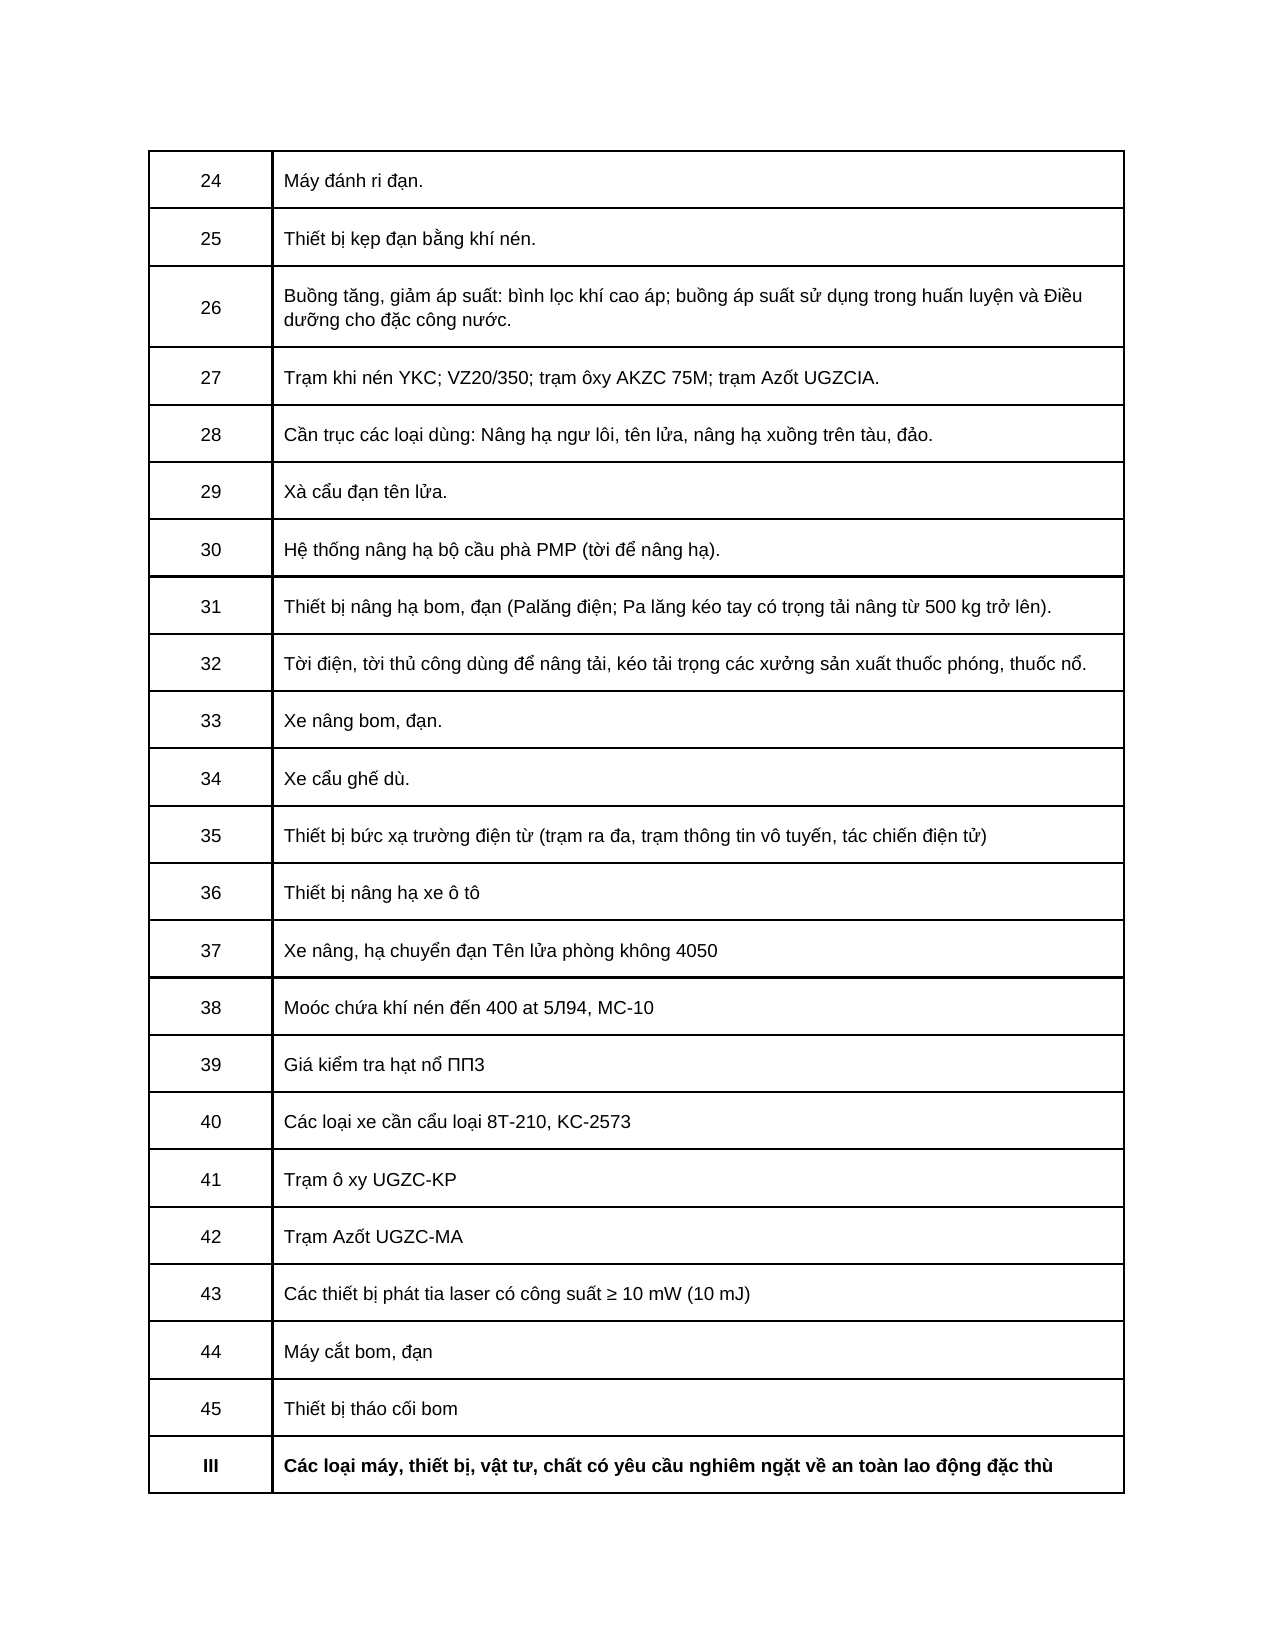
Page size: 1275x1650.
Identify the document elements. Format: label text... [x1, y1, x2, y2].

table_cell Xe cẩu ghế dù. [274, 749, 1123, 804]
table_cell 40 [150, 1093, 271, 1148]
table_cell 25 [150, 209, 271, 264]
table_cell Các loại xe cần cẩu loại 8T-210, KC-2573 [274, 1093, 1123, 1148]
table_cell Thiết bị kẹp đạn bằng khí nén. [274, 209, 1123, 264]
table_cell Thiết bị tháo cối bom [274, 1380, 1123, 1435]
table_cell Cần trục các loại dùng: Nâng hạ ngư lôi, tên lửa, nâng hạ xuồng trên tàu, đảo. [274, 406, 1123, 461]
table_cell 34 [150, 749, 271, 804]
table_cell Xà cẩu đạn tên lửa. [274, 463, 1123, 518]
table_cell Máy cắt bom, đạn [274, 1322, 1123, 1377]
table_cell Máy đánh ri đạn. [274, 152, 1123, 207]
table_cell 41 [150, 1150, 271, 1206]
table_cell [274, 1437, 1123, 1492]
table_cell 35 [150, 807, 271, 862]
table_cell 28 [150, 406, 271, 461]
table_cell 36 [150, 864, 271, 919]
table_cell Buồng tăng, giảm áp suất: bình lọc khí cao áp; buồng áp suất sử dụng trong huấn luyện và Điều dưỡng cho đặc công nước. [274, 267, 1123, 346]
table_cell 44 [150, 1322, 271, 1377]
table_cell 39 [150, 1036, 271, 1091]
table_cell Thiết bị nâng hạ bom, đạn (Palăng điện; Pa lăng kéo tay có trọng tải nâng từ 500 kg trở lên). [274, 578, 1123, 633]
table_cell 32 [150, 635, 271, 690]
table_cell 42 [150, 1208, 271, 1263]
table_cell 31 [150, 578, 271, 633]
table_cell Moóc chứa khí nén đến 400 at 5Л94, MC-10 [274, 979, 1123, 1034]
table_cell Trạm khi nén YKC; VZ20/350; trạm ôxy AKZC 75M; trạm Azốt UGZCIA. [274, 348, 1123, 403]
table_cell III [150, 1437, 271, 1492]
table_cell 43 [150, 1265, 271, 1320]
table_cell Thiết bị bức xạ trường điện từ (trạm ra đa, trạm thông tin vô tuyến, tác chiến điện tử) [274, 807, 1123, 862]
table_cell 24 [150, 152, 271, 207]
table_cell 37 [150, 921, 271, 976]
table_cell 26 [150, 267, 271, 346]
table_cell Các thiết bị phát tia laser có công suất ≥ 10 mW (10 mJ) [274, 1265, 1123, 1320]
table_cell 38 [150, 979, 271, 1034]
table_cell 29 [150, 463, 271, 518]
table_cell Thiết bị nâng hạ xe ô tô [274, 864, 1123, 919]
table_cell 27 [150, 348, 271, 403]
table_cell Trạm ô xy UGZC-KP [274, 1150, 1123, 1206]
table_cell Xe nâng bom, đạn. [274, 692, 1123, 747]
table_cell Hệ thống nâng hạ bộ cầu phà PMP (tời để nâng hạ). [274, 520, 1123, 575]
table_cell Tời điện, tời thủ công dùng để nâng tải, kéo tải trọng các xưởng sản xuất thuốc phóng, thuốc nổ. [274, 635, 1123, 690]
table_cell 33 [150, 692, 271, 747]
table_cell 45 [150, 1380, 271, 1435]
table_cell Trạm Azốt UGZC-MA [274, 1208, 1123, 1263]
table_cell Giá kiểm tra hạt nổ ΠΠ3 [274, 1036, 1123, 1091]
table_cell 30 [150, 520, 271, 575]
table_cell Xe nâng, hạ chuyển đạn Tên lửa phòng không 4050 [274, 921, 1123, 976]
